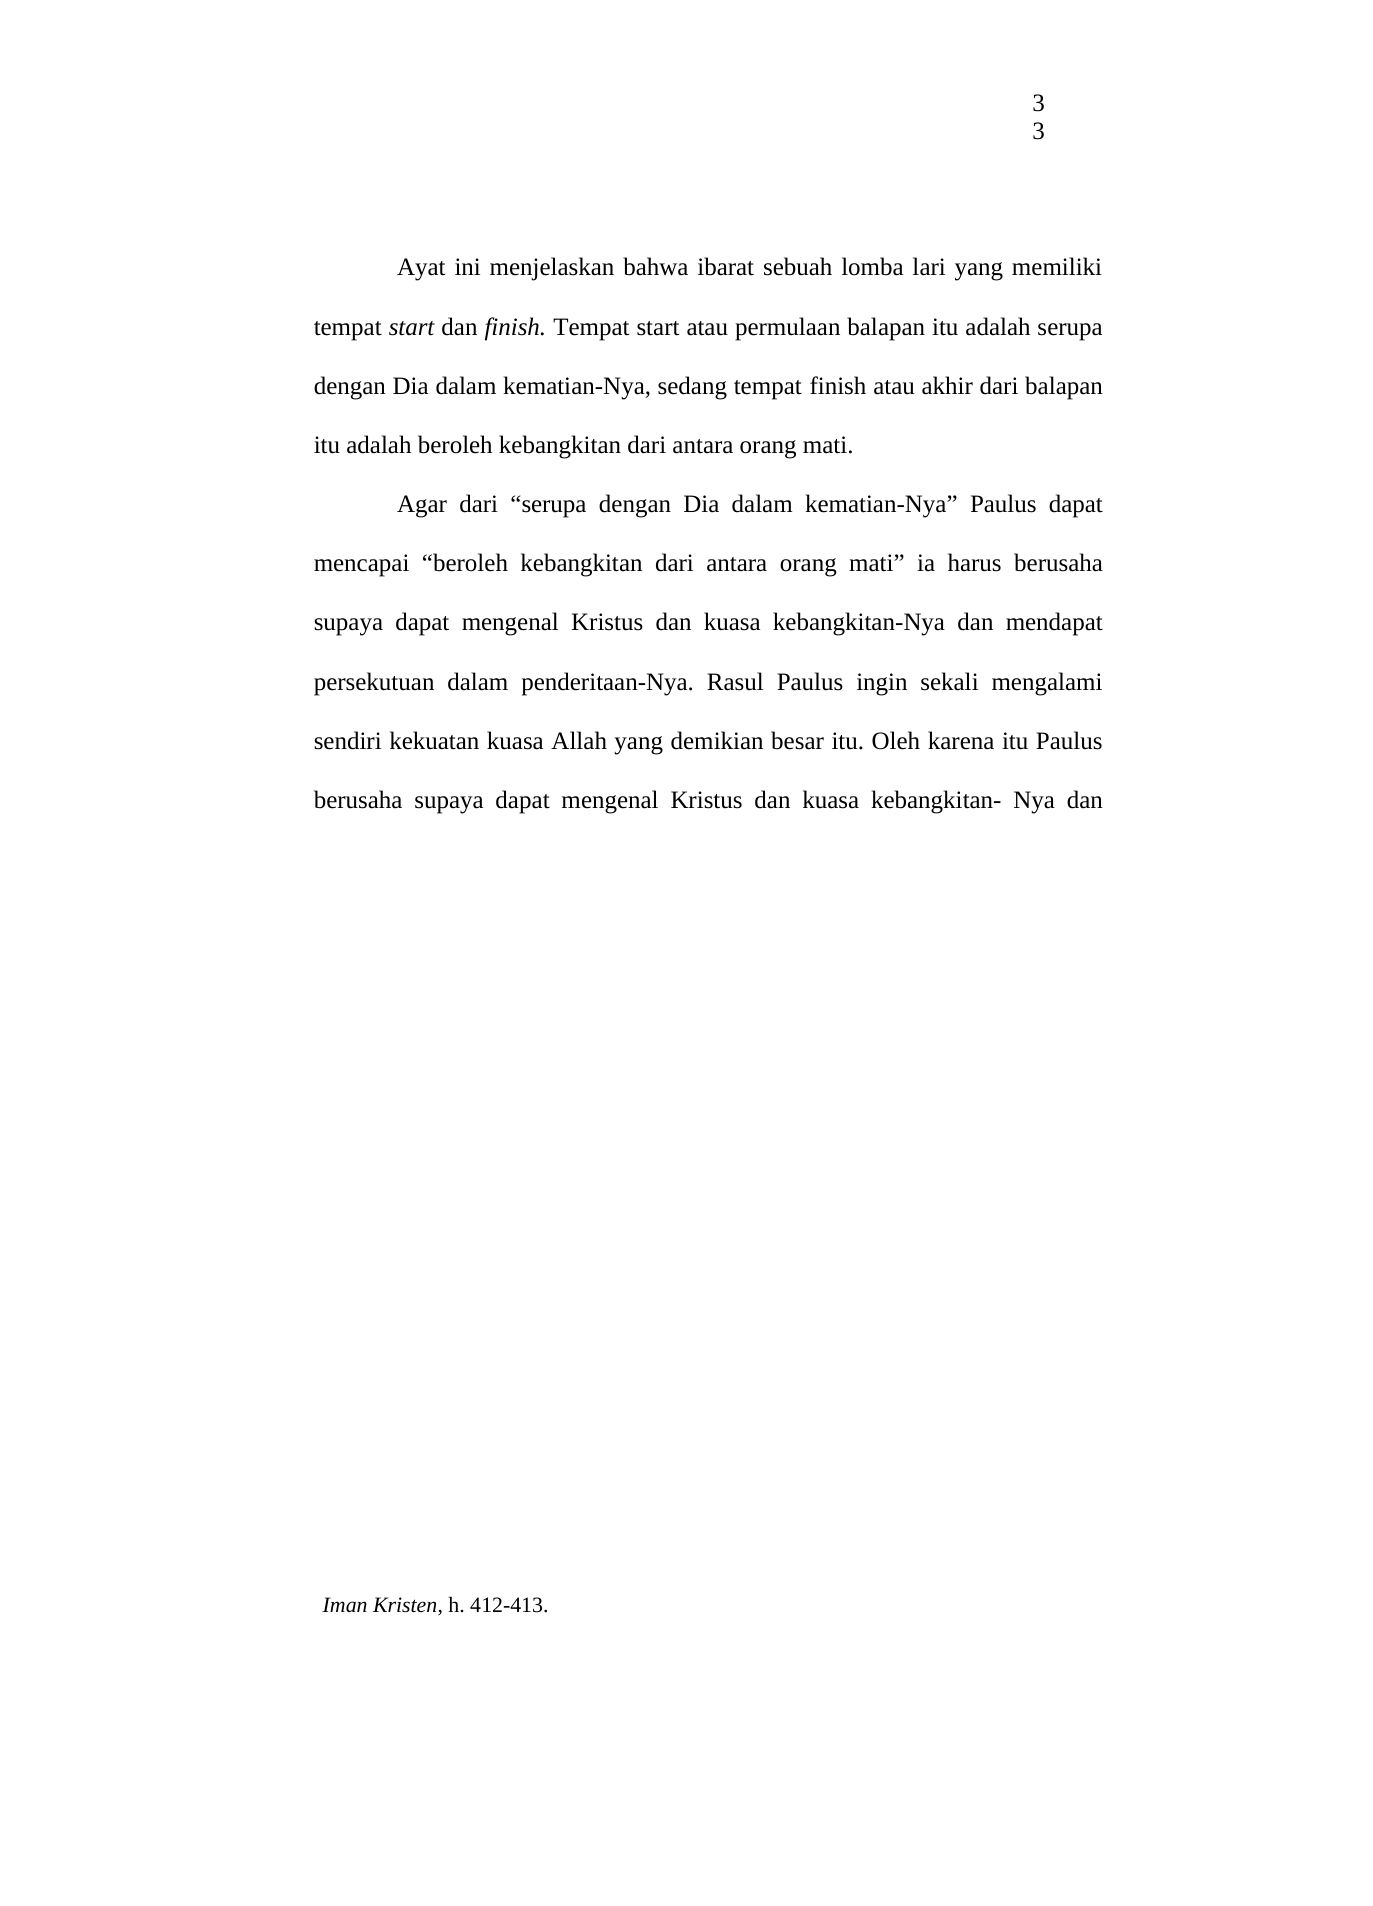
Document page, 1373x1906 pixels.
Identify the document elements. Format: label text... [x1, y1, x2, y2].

text Ayat ini menjelaskan bahwa ibarat sebuah lomba lari yang memiliki tempat start dan finish. Tempat start atau permulaan balapan itu adalah serupa dengan Dia dalam kematian-Nya, sedang tempat finish atau akhir dari balapan itu adalah beroleh kebangkitan dari antara orang mati. [313, 228, 1103, 465]
text Agar dari “serupa dengan Dia dalam kematian-Nya” Paulus dapat mencapai “beroleh kebangkitan dari antara orang mati” ia harus berusaha supaya dapat mengenal Kristus dan kuasa kebangkitan-Nya dan mendapat persekutuan dalam penderitaan-Nya. Rasul Paulus ingin sekali mengalami sendiri kekuatan kuasa Allah yang demikian besar itu. Oleh karena itu Paulus berusaha supaya dapat mengenal Kristus dan kuasa kebangkitan- Nya dan mendapat persekutuan dalam penderitaan-Nya. [313, 465, 1103, 820]
